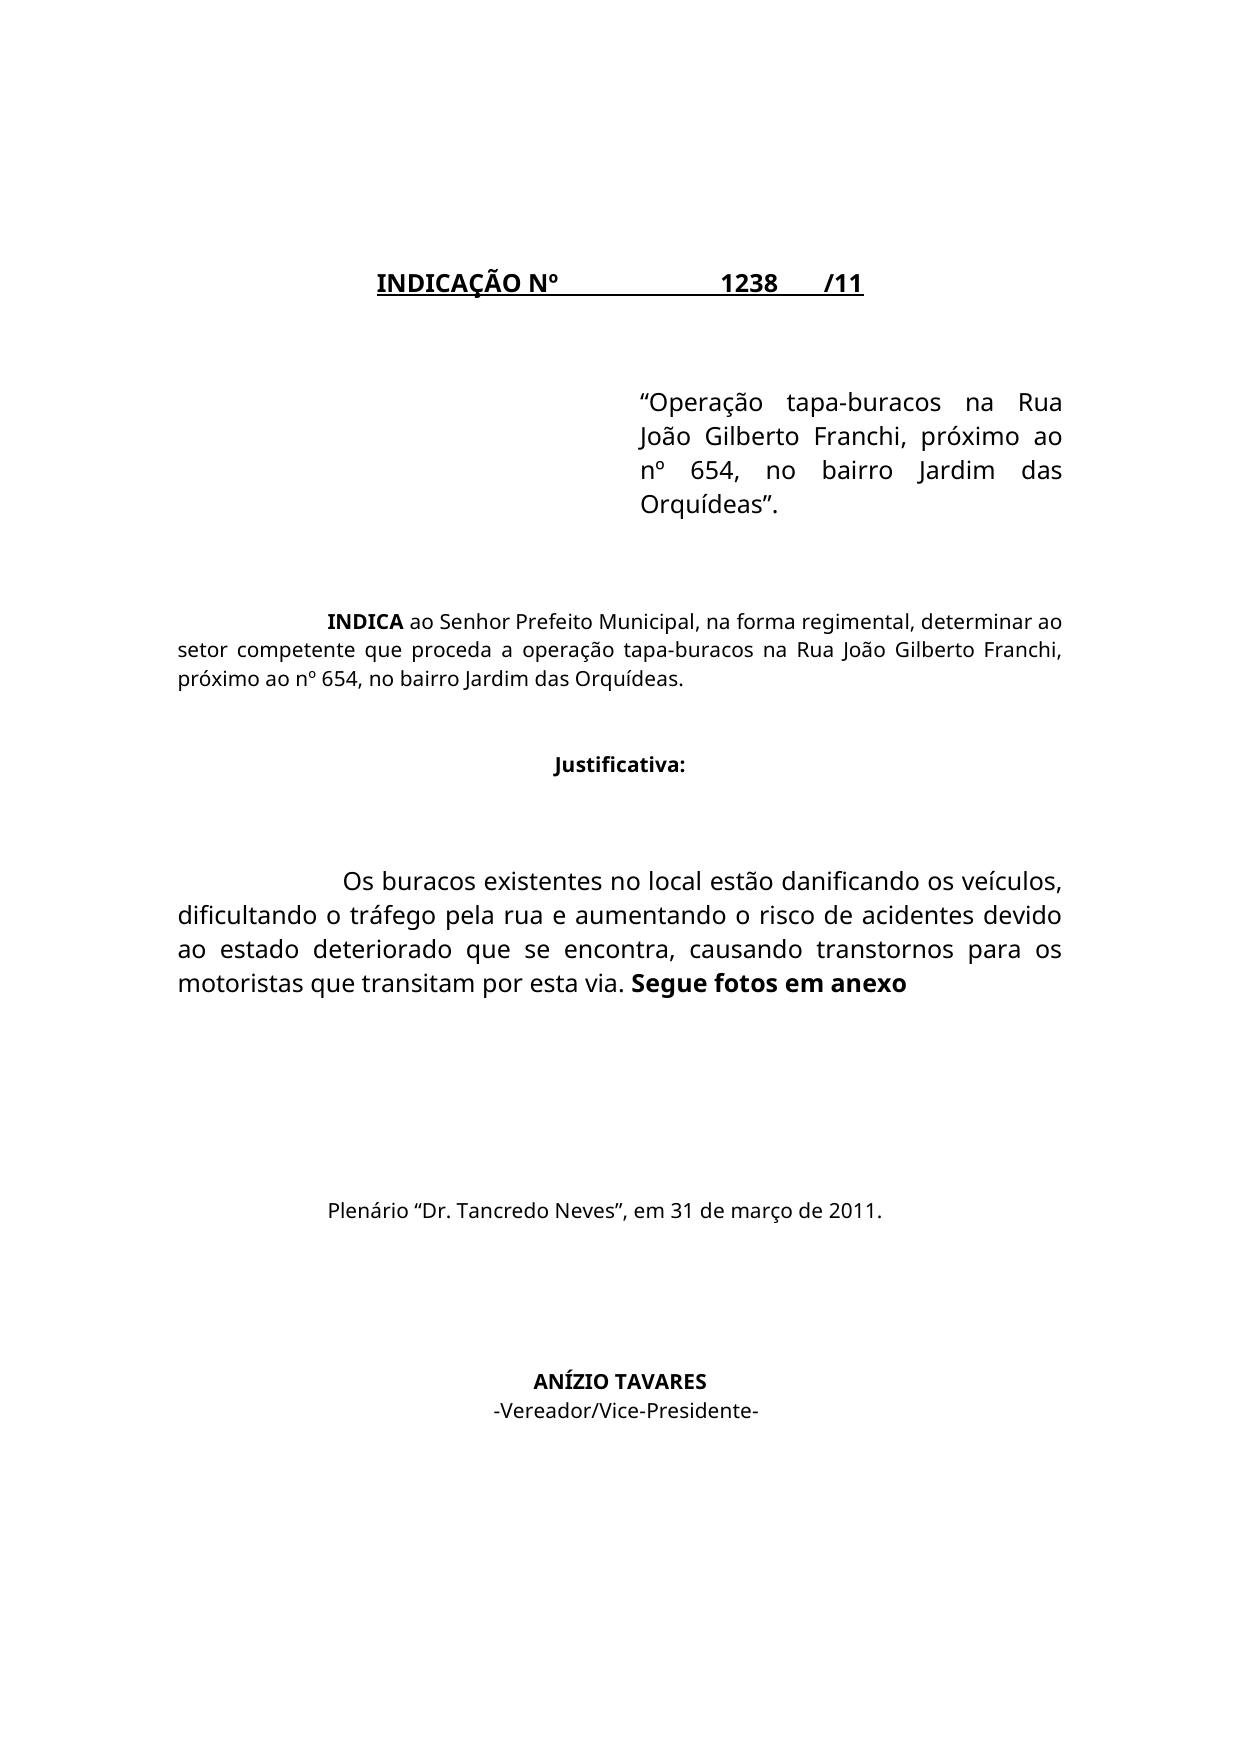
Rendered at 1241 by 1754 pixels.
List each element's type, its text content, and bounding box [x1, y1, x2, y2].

text INDICA ao Senhor Prefeito Municipal, na forma regimental, determinar ao setor competente que proceda a operação tapa-buracos na Rua João Gilberto Franchi, próximo ao nº 654, no bairro Jardim das Orquídeas. [177, 607, 1063, 692]
text “Operação tapa-buracos na Rua João Gilberto Franchi, próximo ao nº 654, no bairro Jardim das Orquídeas”. [640, 385, 1063, 521]
text Os buracos existentes no local estão danificando os veículos, dificultando o tráfego pela rua e aumentando o risco de acidentes devido ao estado deteriorado que se encontra, causando transtornos para os motoristas que transitam por esta via. Segue fotos em anexo [177, 864, 1063, 999]
text Justificativa: [177, 749, 1063, 778]
title INDICAÇÃO Nº 1238 /11 [177, 266, 1063, 300]
text -Vereador/Vice-Presidente- [177, 1396, 1063, 1424]
text ANÍZIO TAVARES [177, 1367, 1063, 1396]
text Plenário “Dr. Tancredo Neves”, em 31 de março de 2011. [177, 1196, 1063, 1224]
